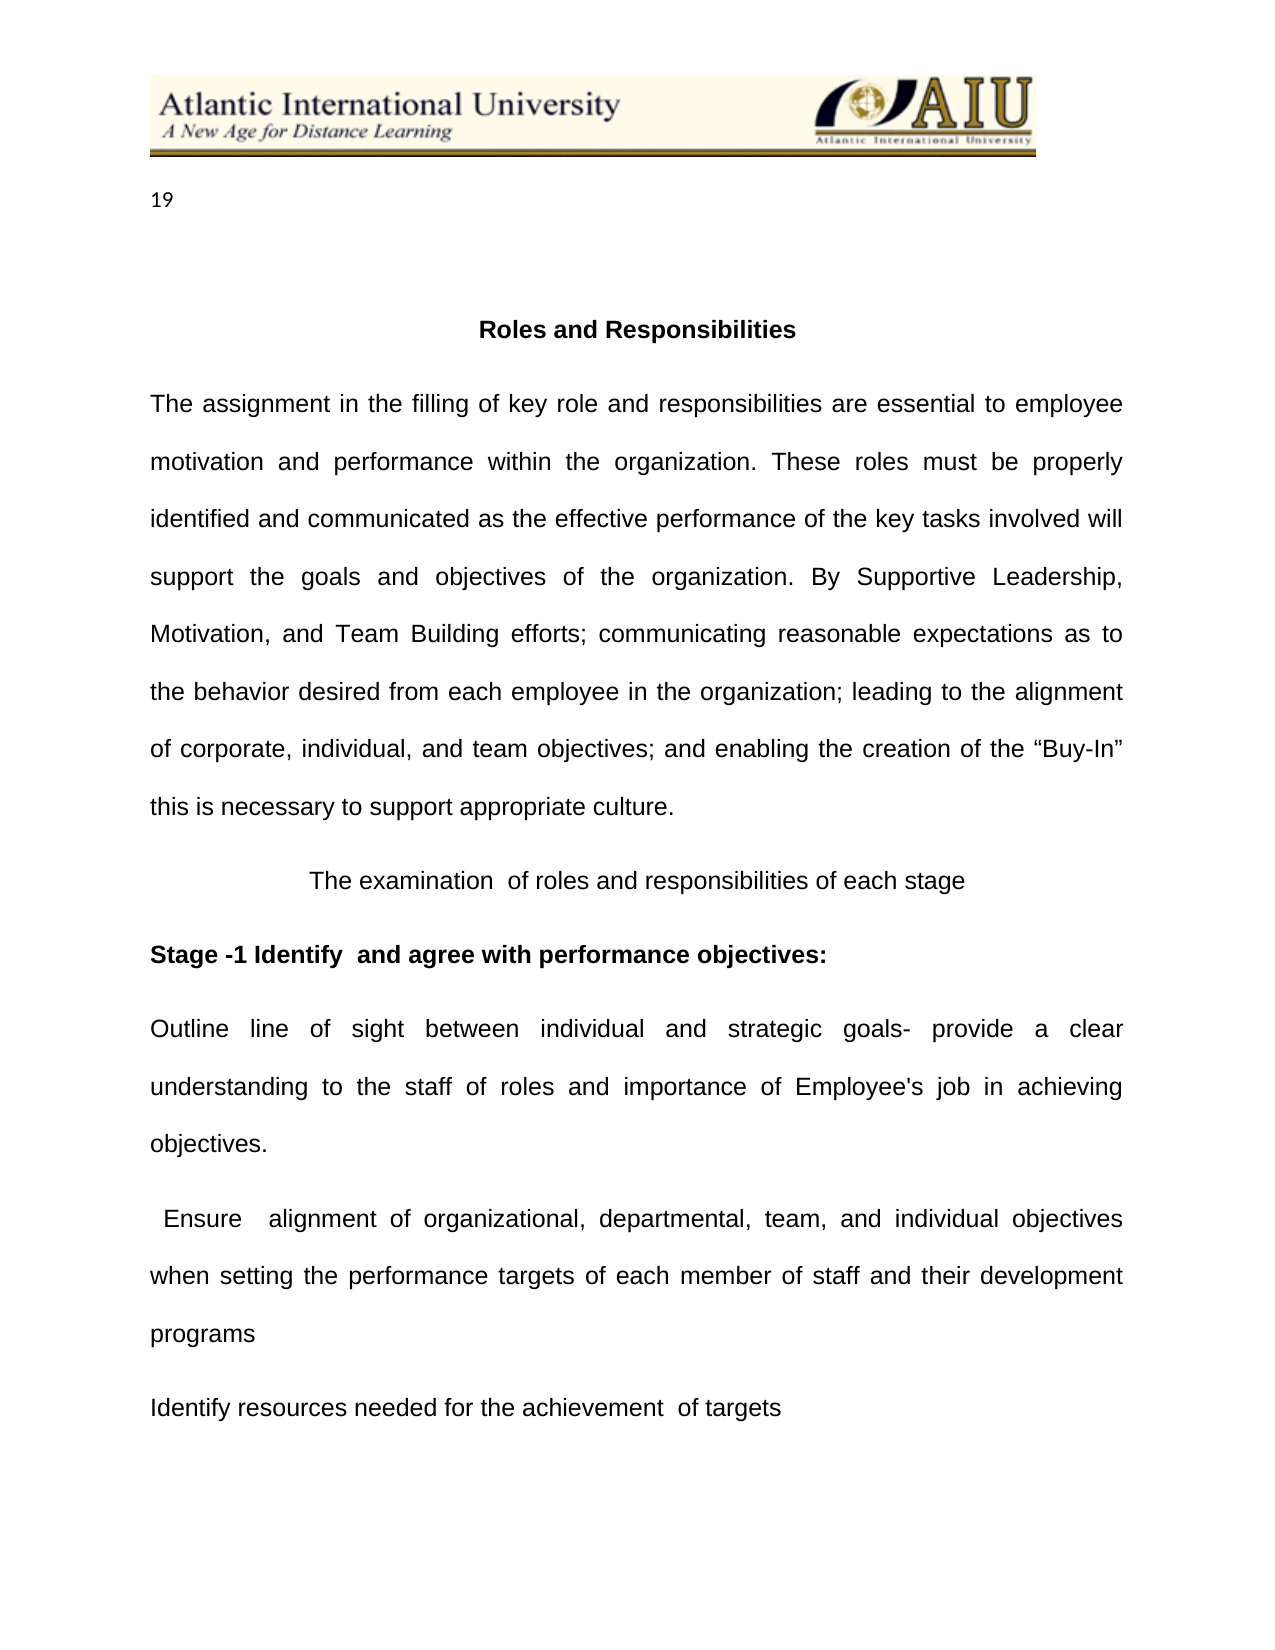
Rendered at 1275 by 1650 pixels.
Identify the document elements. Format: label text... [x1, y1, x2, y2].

text The examination of roles and responsibilities of each stage [150, 866, 1125, 895]
picture [150, 75, 1037, 157]
text Ensure alignment of organizational, departmental, team, and individual objectives when setting the performance targets of each member of staff and their development programs [150, 1203, 1125, 1347]
text Outline line of sight between individual and strategic goals- provide a clear understanding to the staff of roles and importance of Employee's job in achieving objectives. [150, 1014, 1125, 1158]
text Identify resources needed for the achievement of targets [150, 1393, 1125, 1421]
text Roles and Responsibilities [150, 315, 1125, 344]
text Stage -1 Identify and agree with performance objectives: [150, 940, 1125, 969]
text The assignment in the filling of key role and responsibilities are essential to employee motivation and performance within the organization. These roles must be properly identified and communicated as the effective performance of the key tasks involved will support the goals and objectives of the organization. By Supportive Leadership, Motivation, and Team Building efforts; communicating reasonable expectations as to the behavior desired from each employee in the organization; leading to the alignment of corporate, individual, and team objectives; and enabling the creation of the “Buy-In” this is necessary to support appropriate culture. [150, 389, 1125, 821]
